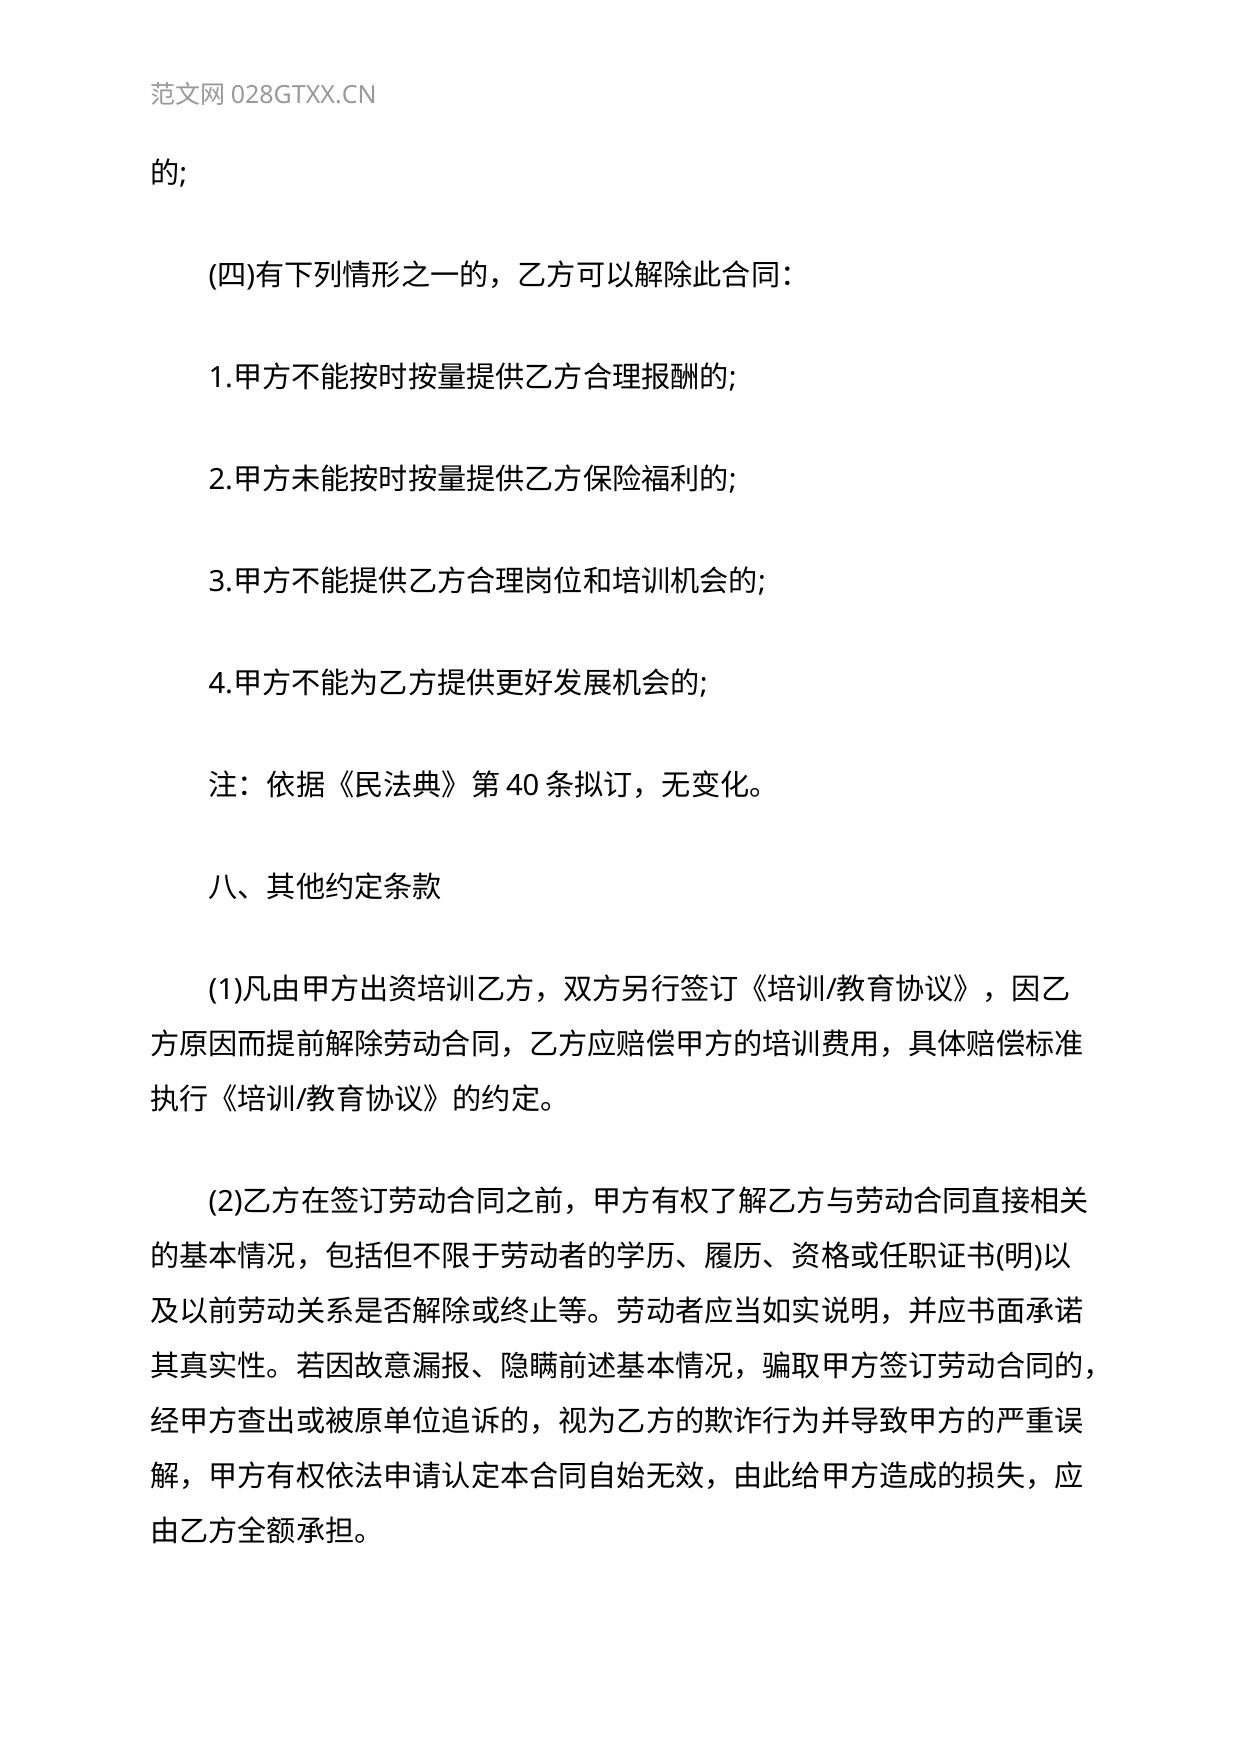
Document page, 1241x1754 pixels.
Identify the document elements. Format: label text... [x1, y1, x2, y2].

text (四)有下列情形之一的，乙方可以解除此合同： [150, 252, 1090, 294]
text 注：依据《民法典》第40条拟订，无变化。 [150, 762, 1090, 804]
text 3.甲方不能提供乙方合理岗位和培训机会的; [150, 558, 1090, 600]
text 1.甲方不能按时按量提供乙方合理报酬的; [150, 354, 1090, 396]
text 4.甲方不能为乙方提供更好发展机会的; [150, 660, 1090, 702]
text (2)乙方在签订劳动合同之前，甲方有权了解乙方与劳动合同直接相关的基本情况，包括但不限于劳动者的学历、履历、资格或任职证书(明)以及以前劳动关系是否解除或终止等。劳动者应当如实说明，并应书面承诺其真实性。若因故意漏报、隐瞒前述基本情况，骗取甲方签订劳动合同的，经甲方查出或被原单位追诉的，视为乙方的欺诈行为并导致甲方的严重误解，甲方有权依法申请认定本合同自始无效，由此给甲方造成的损失，应由乙方全额承担。 [150, 1177, 1090, 1549]
text (1)凡由甲方出资培训乙方，双方另行签订《培训/教育协议》，因乙方原因而提前解除劳动合同，乙方应赔偿甲方的培训费用，具体赔偿标准执行《培训/教育协议》的约定。 [150, 966, 1090, 1118]
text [150, 150, 1090, 192]
text 2.甲方未能按时按量提供乙方保险福利的; [150, 456, 1090, 498]
text 八、其他约定条款 [150, 864, 1090, 906]
